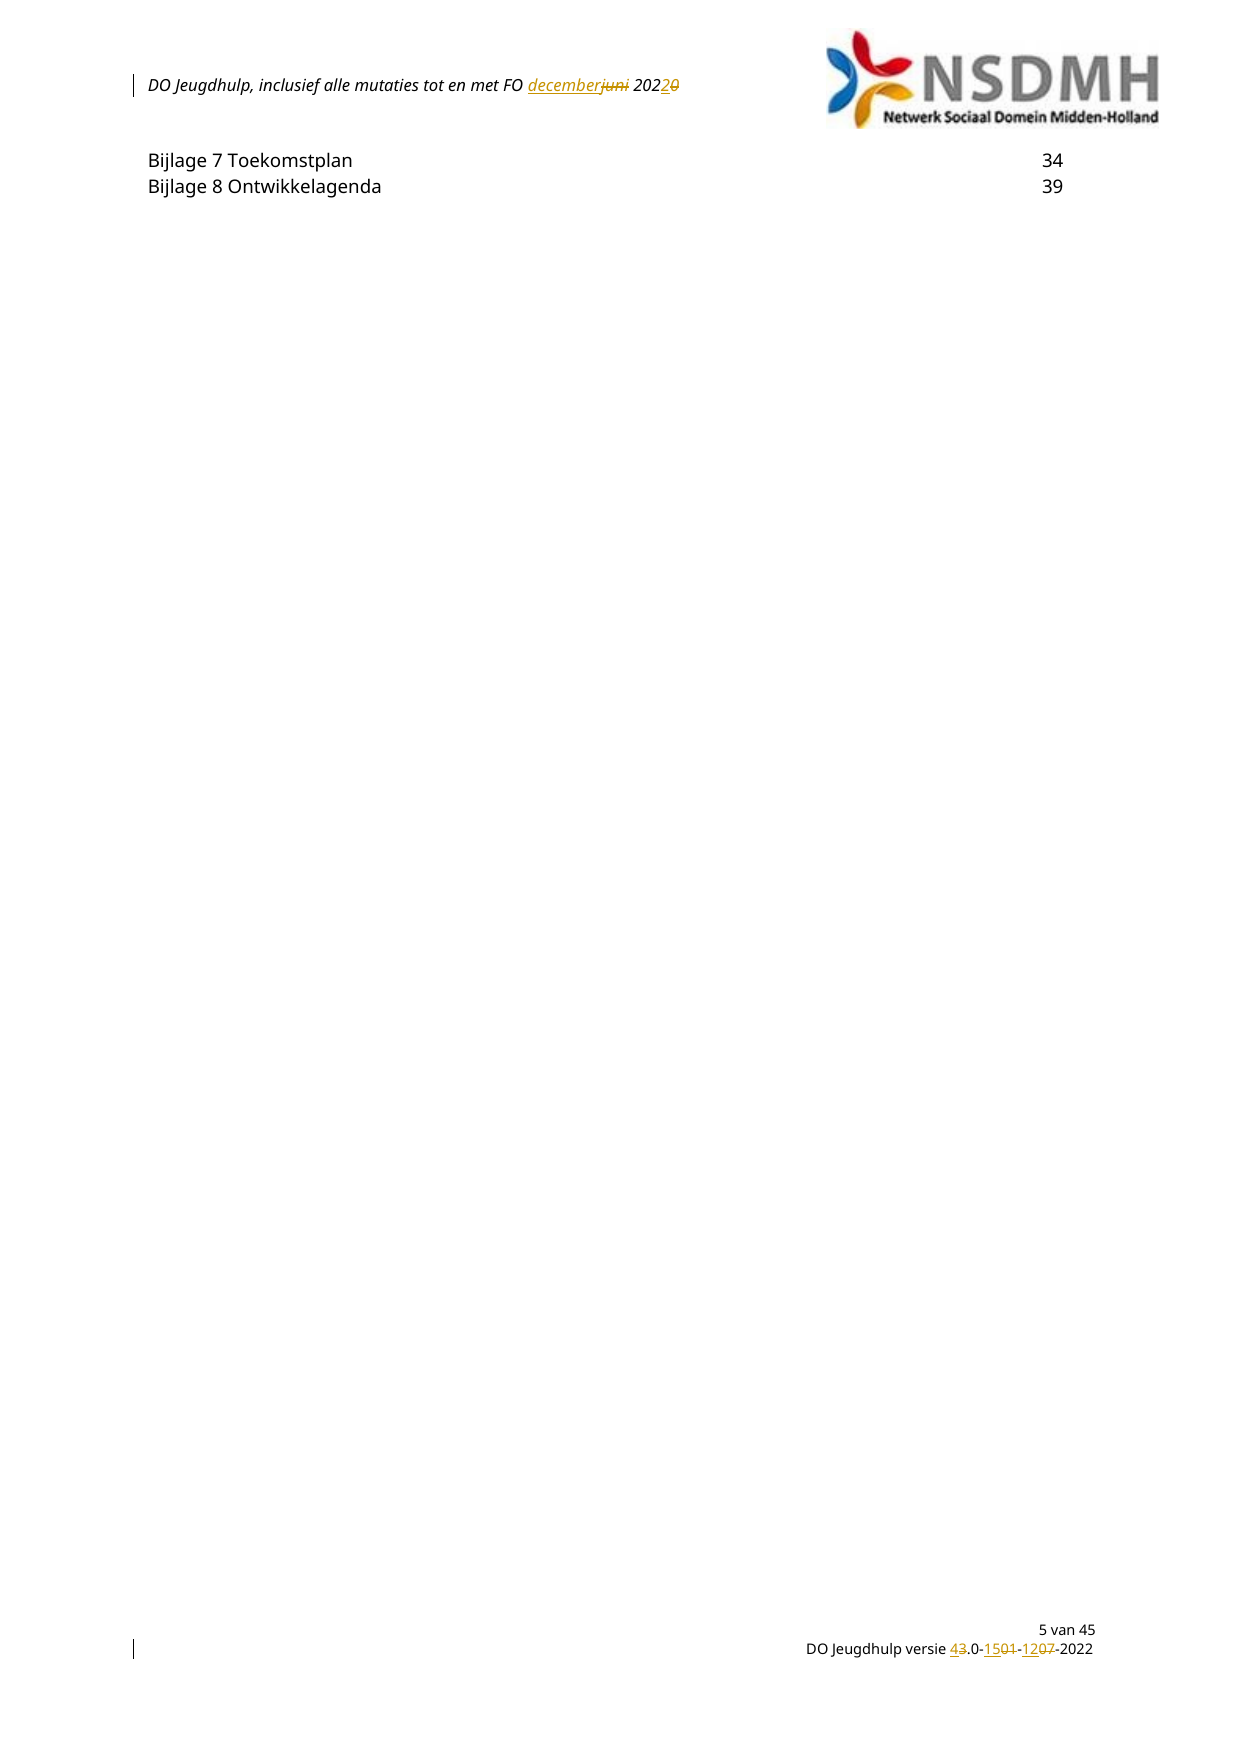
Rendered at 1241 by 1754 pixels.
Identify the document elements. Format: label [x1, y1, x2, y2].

picture [824, 28, 1159, 127]
